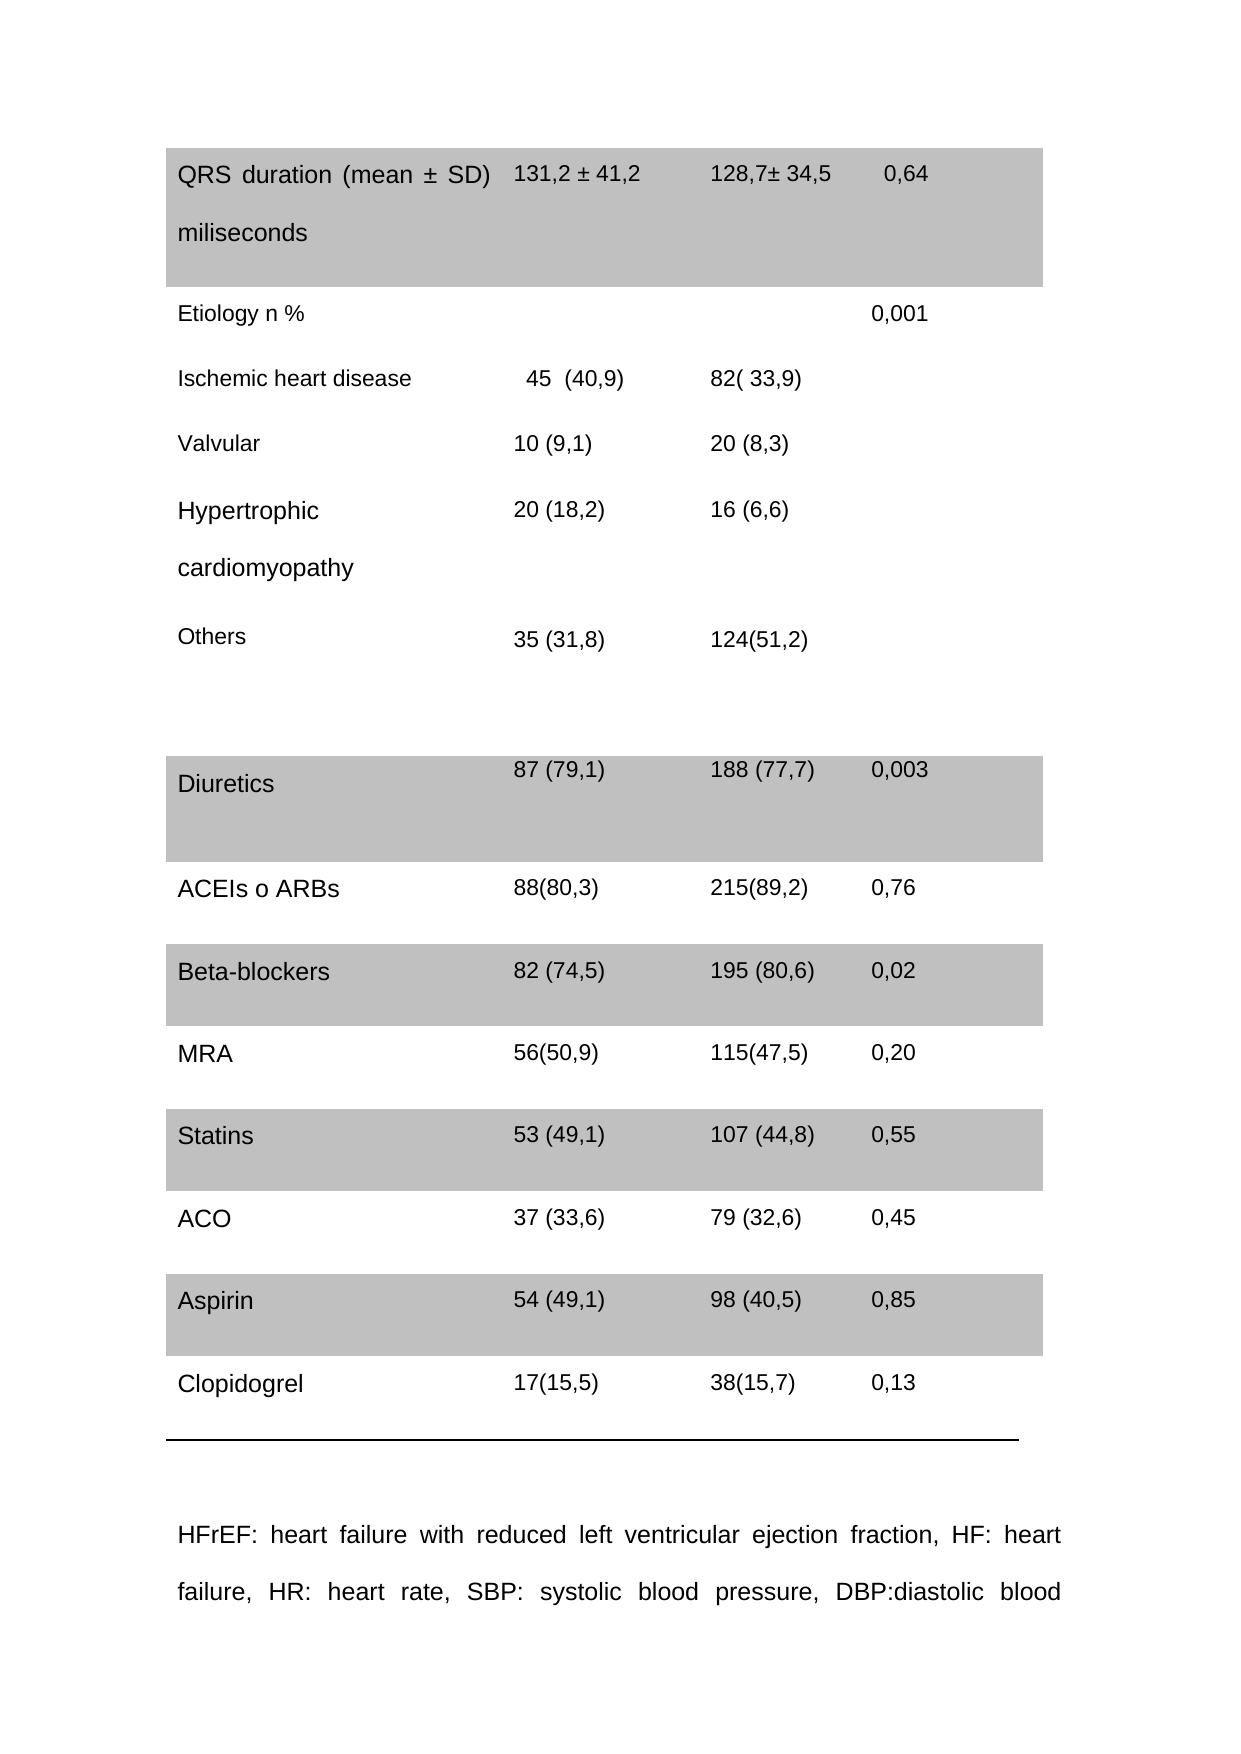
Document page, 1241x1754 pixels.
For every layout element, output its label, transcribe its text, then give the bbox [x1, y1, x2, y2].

table_cell Clopidogrel [166, 1356, 502, 1438]
table_cell Beta-blockers [166, 944, 502, 1026]
table_cell Etiology n % Ischemic heart disease Valvular Hypertrophic cardiomyopathy Others [166, 288, 502, 756]
table_cell 0,55 [860, 1109, 1019, 1191]
table_cell 0,003 [860, 756, 1019, 862]
table_cell 79 (32,6) [699, 1191, 860, 1274]
table_cell 38(15,7) [699, 1356, 860, 1438]
table_cell 215(89,2) [699, 862, 860, 944]
table_cell 107 (44,8) [699, 1109, 860, 1191]
table_cell Aspirin [166, 1274, 502, 1356]
table_cell Statins [166, 1109, 502, 1191]
table_cell 188 (77,7) [699, 756, 860, 862]
table_cell 0,76 [860, 862, 1019, 944]
table_cell 54 (49,1) [502, 1274, 699, 1356]
table_cell ACEIs o ARBs [166, 862, 502, 944]
table_cell MRA [166, 1026, 502, 1109]
table_cell 131,2 ± 41,2 [502, 148, 699, 287]
table_cell 0,64 [860, 148, 1019, 287]
table_cell 195 (80,6) [699, 944, 860, 1026]
table_cell 87 (79,1) [502, 756, 699, 862]
table_cell ACO [166, 1191, 502, 1274]
table_cell 82( 33,9) 20 (8,3) 16 (6,6) 124(51,2) [699, 288, 860, 756]
table_cell 56(50,9) [502, 1026, 699, 1109]
table_cell Diuretics [166, 756, 502, 862]
table_cell 115(47,5) [699, 1026, 860, 1109]
table_cell 88(80,3) [502, 862, 699, 944]
table_cell QRS duration (mean ± SD) miliseconds [166, 148, 502, 287]
table_cell 0,001 [860, 288, 1019, 756]
table_cell 0,13 [860, 1356, 1019, 1438]
table_cell 98 (40,5) [699, 1274, 860, 1356]
table_cell 0,20 [860, 1026, 1019, 1109]
table_cell 53 (49,1) [502, 1109, 699, 1191]
table_cell 0,45 [860, 1191, 1019, 1274]
table_cell 0,85 [860, 1274, 1019, 1356]
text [177, 1519, 1063, 1606]
table_cell 45 (40,9) 10 (9,1) 20 (18,2) 35 (31,8) [502, 288, 699, 756]
table_cell 82 (74,5) [502, 944, 699, 1026]
table_cell 37 (33,6) [502, 1191, 699, 1274]
table_cell 0,02 [860, 944, 1019, 1026]
table_cell 128,7± 34,5 [699, 148, 860, 287]
table_cell 17(15,5) [502, 1356, 699, 1438]
